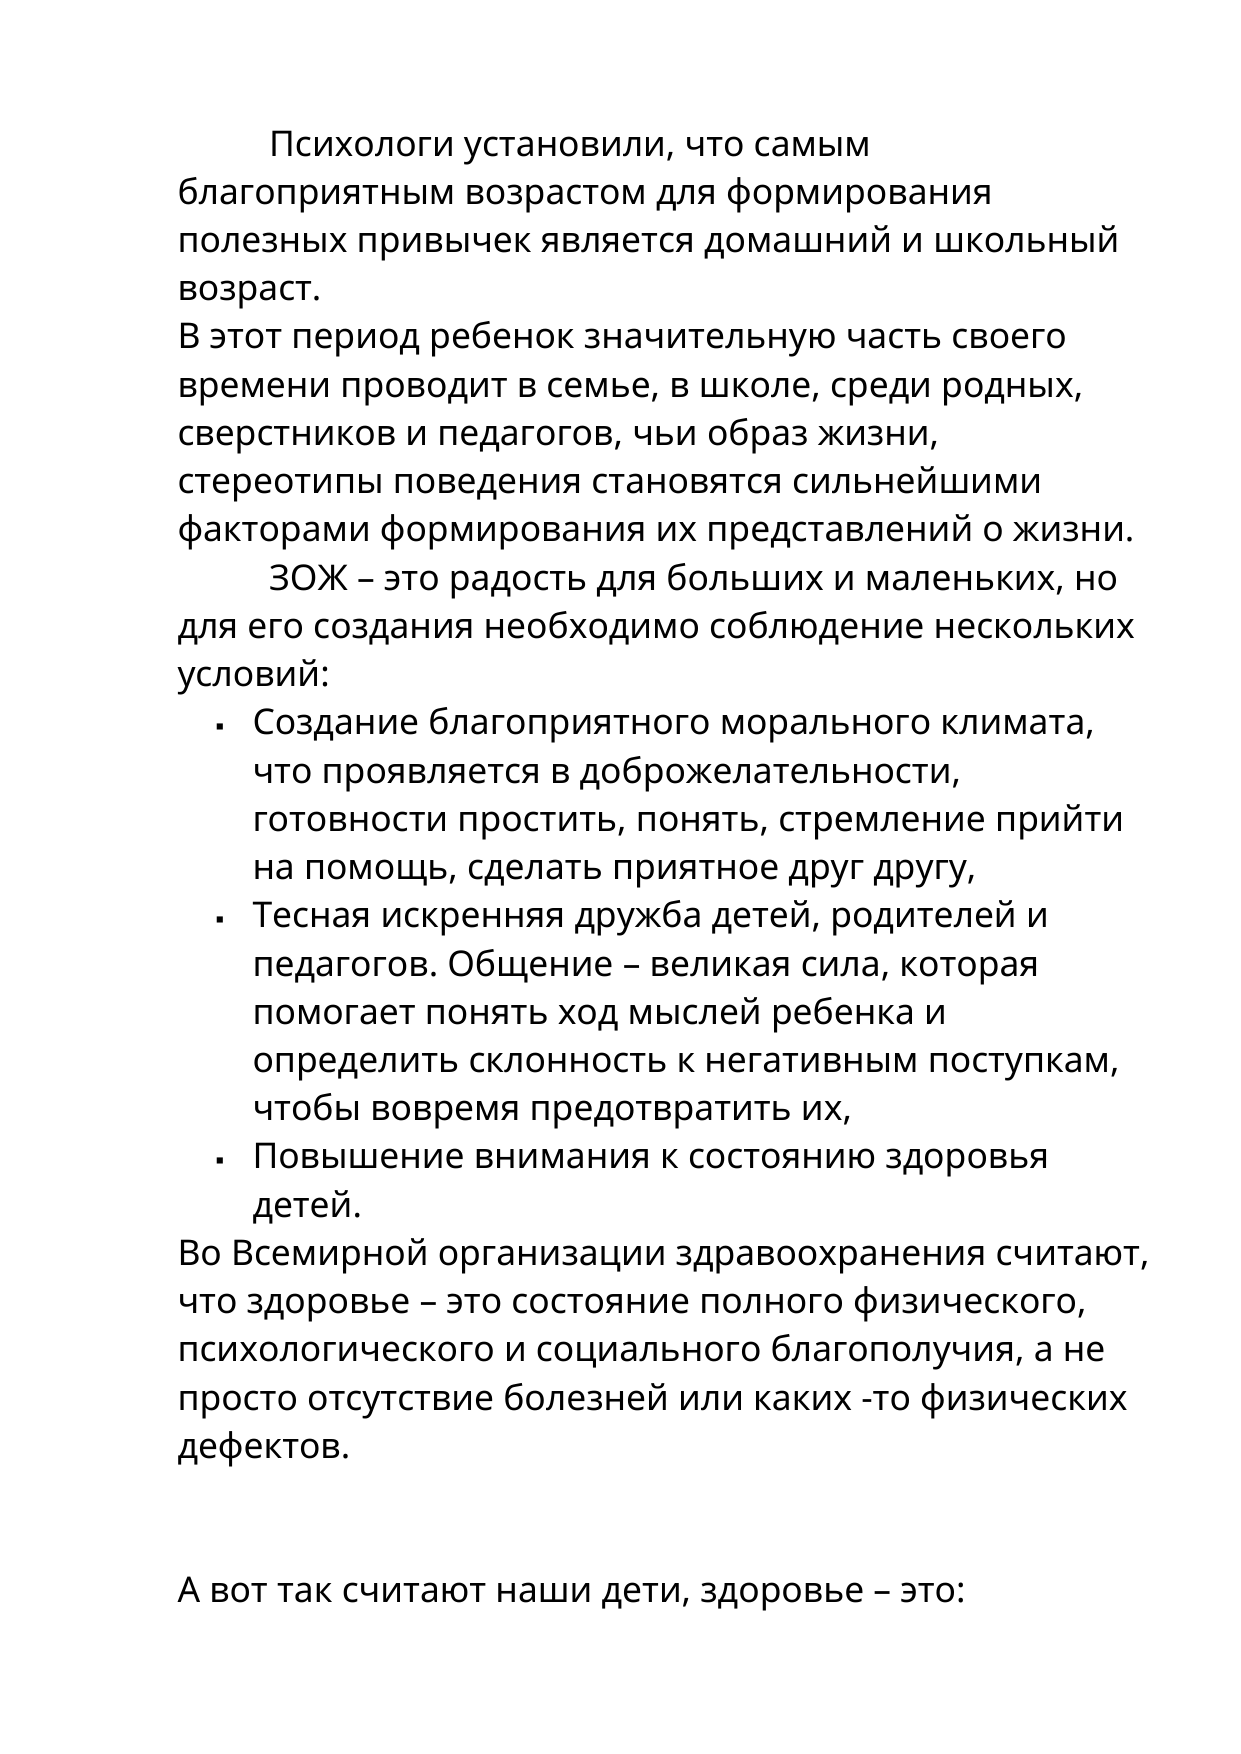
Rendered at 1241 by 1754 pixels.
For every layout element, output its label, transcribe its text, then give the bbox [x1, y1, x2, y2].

text Во Всемирной организации здравоохранения считают, что здоровье – это состояние полного физического, психологического и социального благополучия, а не просто отсутствие болезней или каких -то физических дефектов. [177, 1227, 1152, 1468]
list Создание благоприятного морального климата, что проявляется в доброжелательности, готовности простить, понять, стремление прийти на помощь, сделать приятное друг другу, [215, 697, 1152, 890]
text Психологи установили, что самым благоприятным возрастом для формирования полезных привычек является домашний и школьный возраст. [177, 118, 1152, 311]
text А вот так считают наши дети, здоровье – это: [177, 1565, 1152, 1613]
list Тесная искренняя дружба детей, родителей и педагогов. Общение – великая сила, которая помогает понять ход мыслей ребенка и определить склонность к негативным поступкам, чтобы вовремя предотвратить их, [215, 890, 1152, 1131]
text В этот период ребенок значительную часть своего времени проводит в семье, в школе, среди родных, сверстников и педагогов, чьи образ жизни, стереотипы поведения становятся сильнейшими факторами формирования их представлений о жизни. [177, 311, 1152, 552]
text ЗОЖ – это радость для больших и маленьких, но для его создания необходимо соблюдение нескольких условий: [177, 552, 1152, 697]
list Повышение внимания к состоянию здоровья детей. [215, 1131, 1152, 1227]
